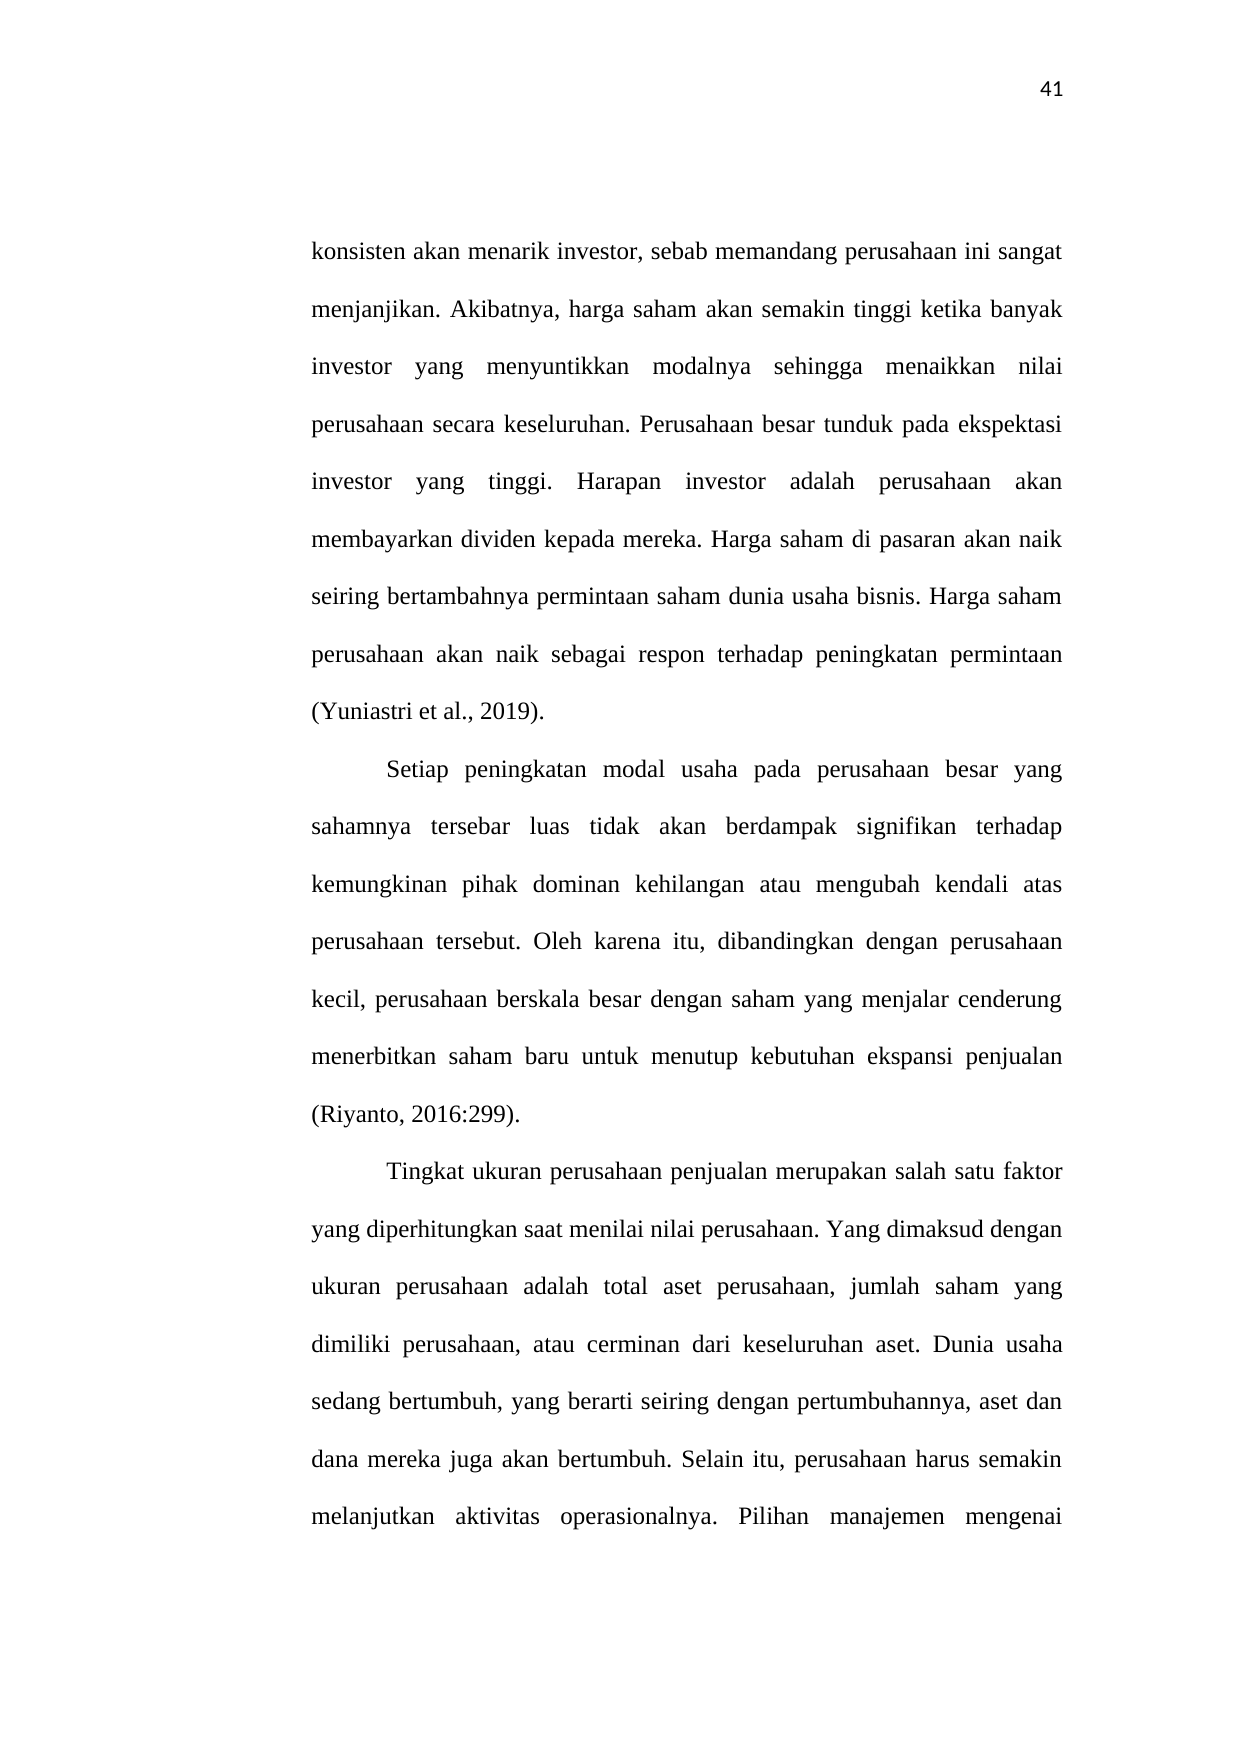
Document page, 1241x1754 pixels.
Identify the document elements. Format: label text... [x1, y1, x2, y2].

list Setiap peningkatan modal usaha pada perusahaan besar yang sahamnya tersebar luas tidak akan berdampak signifikan terhadap kemungkinan pihak dominan kehilangan atau mengubah kendali atas perusahaan tersebut. Oleh karena itu, dibandingkan dengan perusahaan kecil, perusahaan berskala besar dengan saham yang menjalar cenderung menerbitkan saham baru untuk menutup kebutuhan ekspansi penjualan (Riyanto, 2016:299). [311, 754, 1063, 1127]
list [311, 236, 1063, 725]
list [311, 1156, 1063, 1530]
